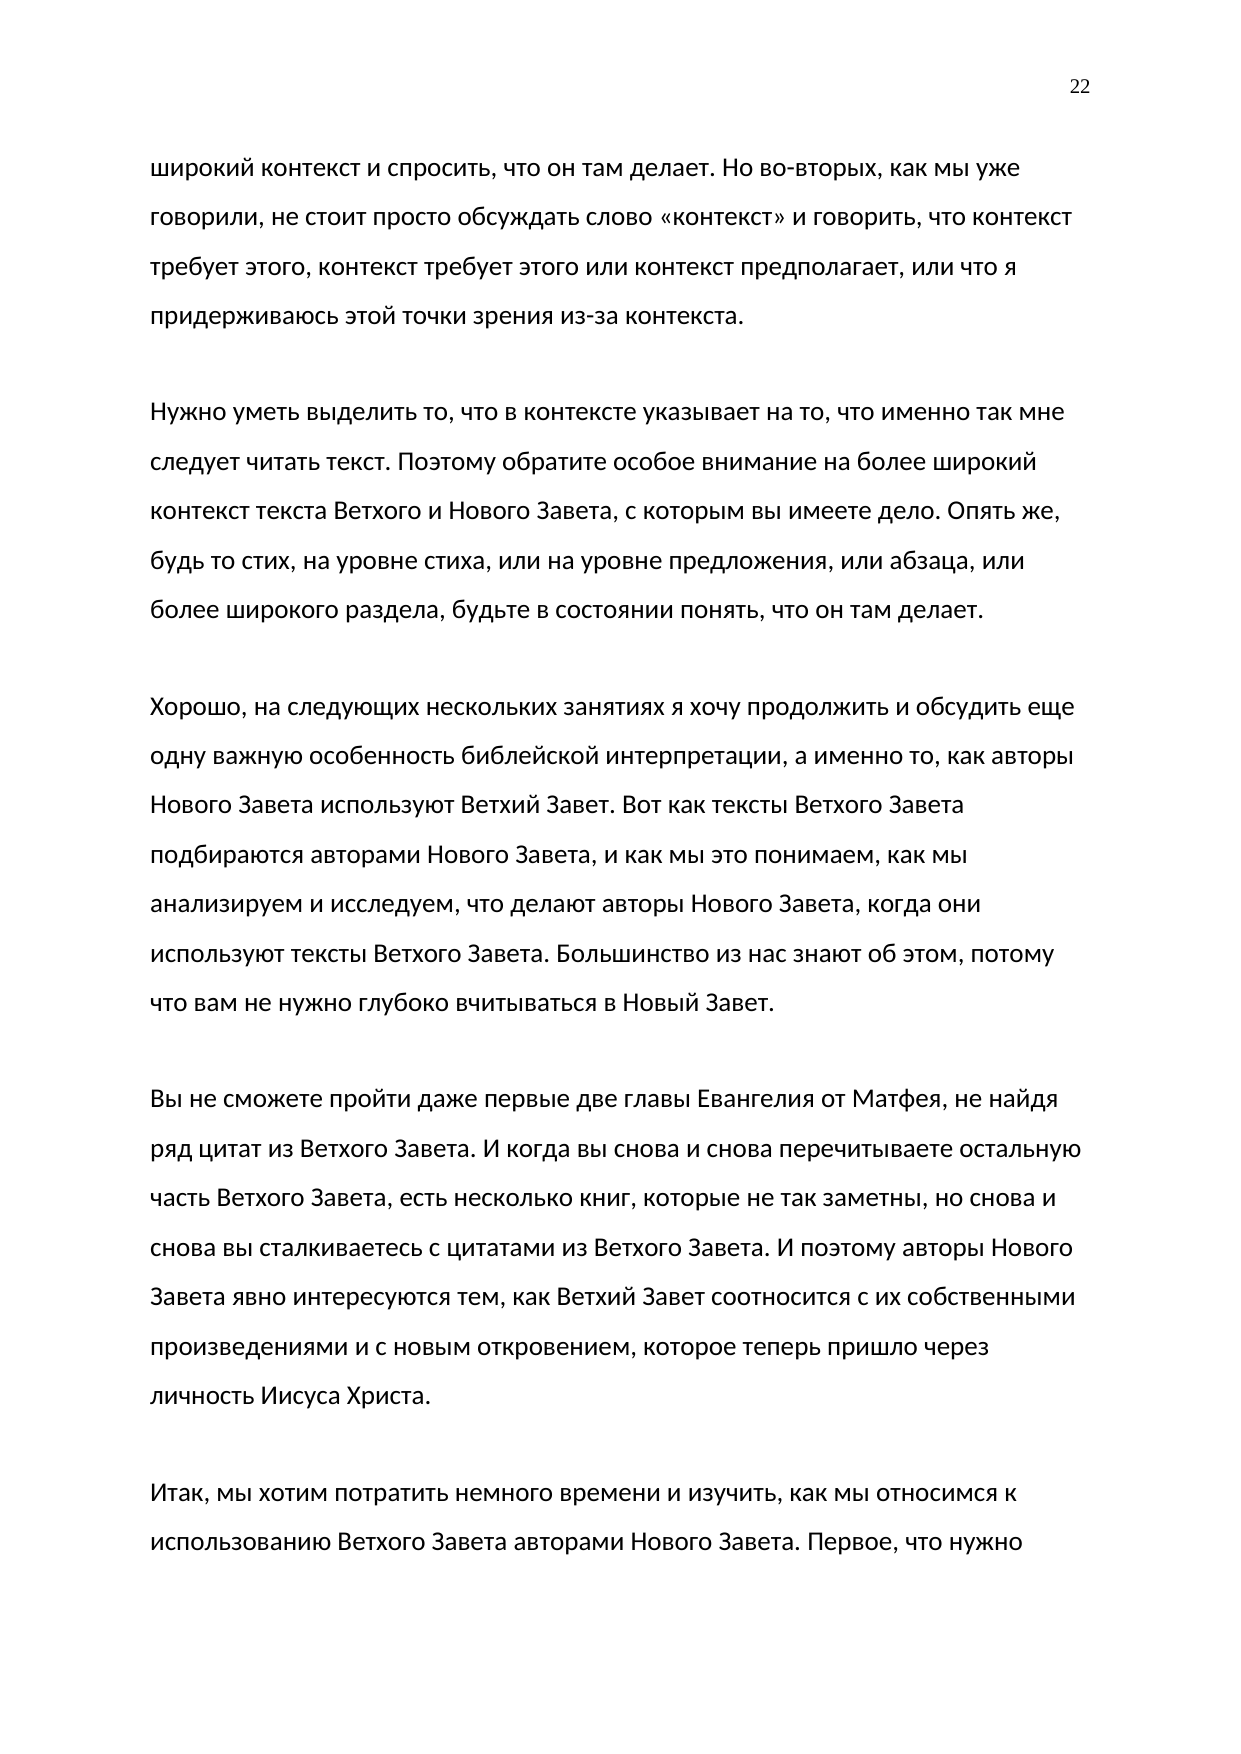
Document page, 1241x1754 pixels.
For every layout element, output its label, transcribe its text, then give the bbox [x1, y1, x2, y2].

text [150, 1475, 1090, 1557]
text Нужно уметь выделить то, что в контексте указывает на то, что именно так мне следует читать текст. Поэтому обратите особое внимание на более широкий контекст текста Ветхого и Нового Завета, с которым вы имеете дело. Опять же, будь то стих, на уровне стиха, или на уровне предложения, или абзаца, или более широкого раздела, будьте в состоянии понять, что он там делает. [150, 394, 1090, 626]
text Хорошо, на следующих нескольких занятиях я хочу продолжить и обсудить еще одну важную особенность библейской интерпретации, а именно то, как авторы Нового Завета используют Ветхий Завет. Вот как тексты Ветхого Завета подбираются авторами Нового Завета, и как мы это понимаем, как мы анализируем и исследуем, что делают авторы Нового Завета, когда они используют тексты Ветхого Завета. Большинство из нас знают об этом, потому что вам не нужно глубоко вчитываться в Новый Завет. [150, 689, 1090, 1018]
text Вы не сможете пройти даже первые две главы Евангелия от Матфея, не найдя ряд цитат из Ветхого Завета. И когда вы снова и снова перечитываете остальную часть Ветхого Завета, есть несколько книг, которые не так заметны, но снова и снова вы сталкиваетесь с цитатами из Ветхого Завета. И поэтому авторы Нового Завета явно интересуются тем, как Ветхий Завет соотносится с их собственными произведениями и с новым откровением, которое теперь пришло через личность Иисуса Христа. [150, 1082, 1090, 1412]
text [150, 150, 1090, 331]
